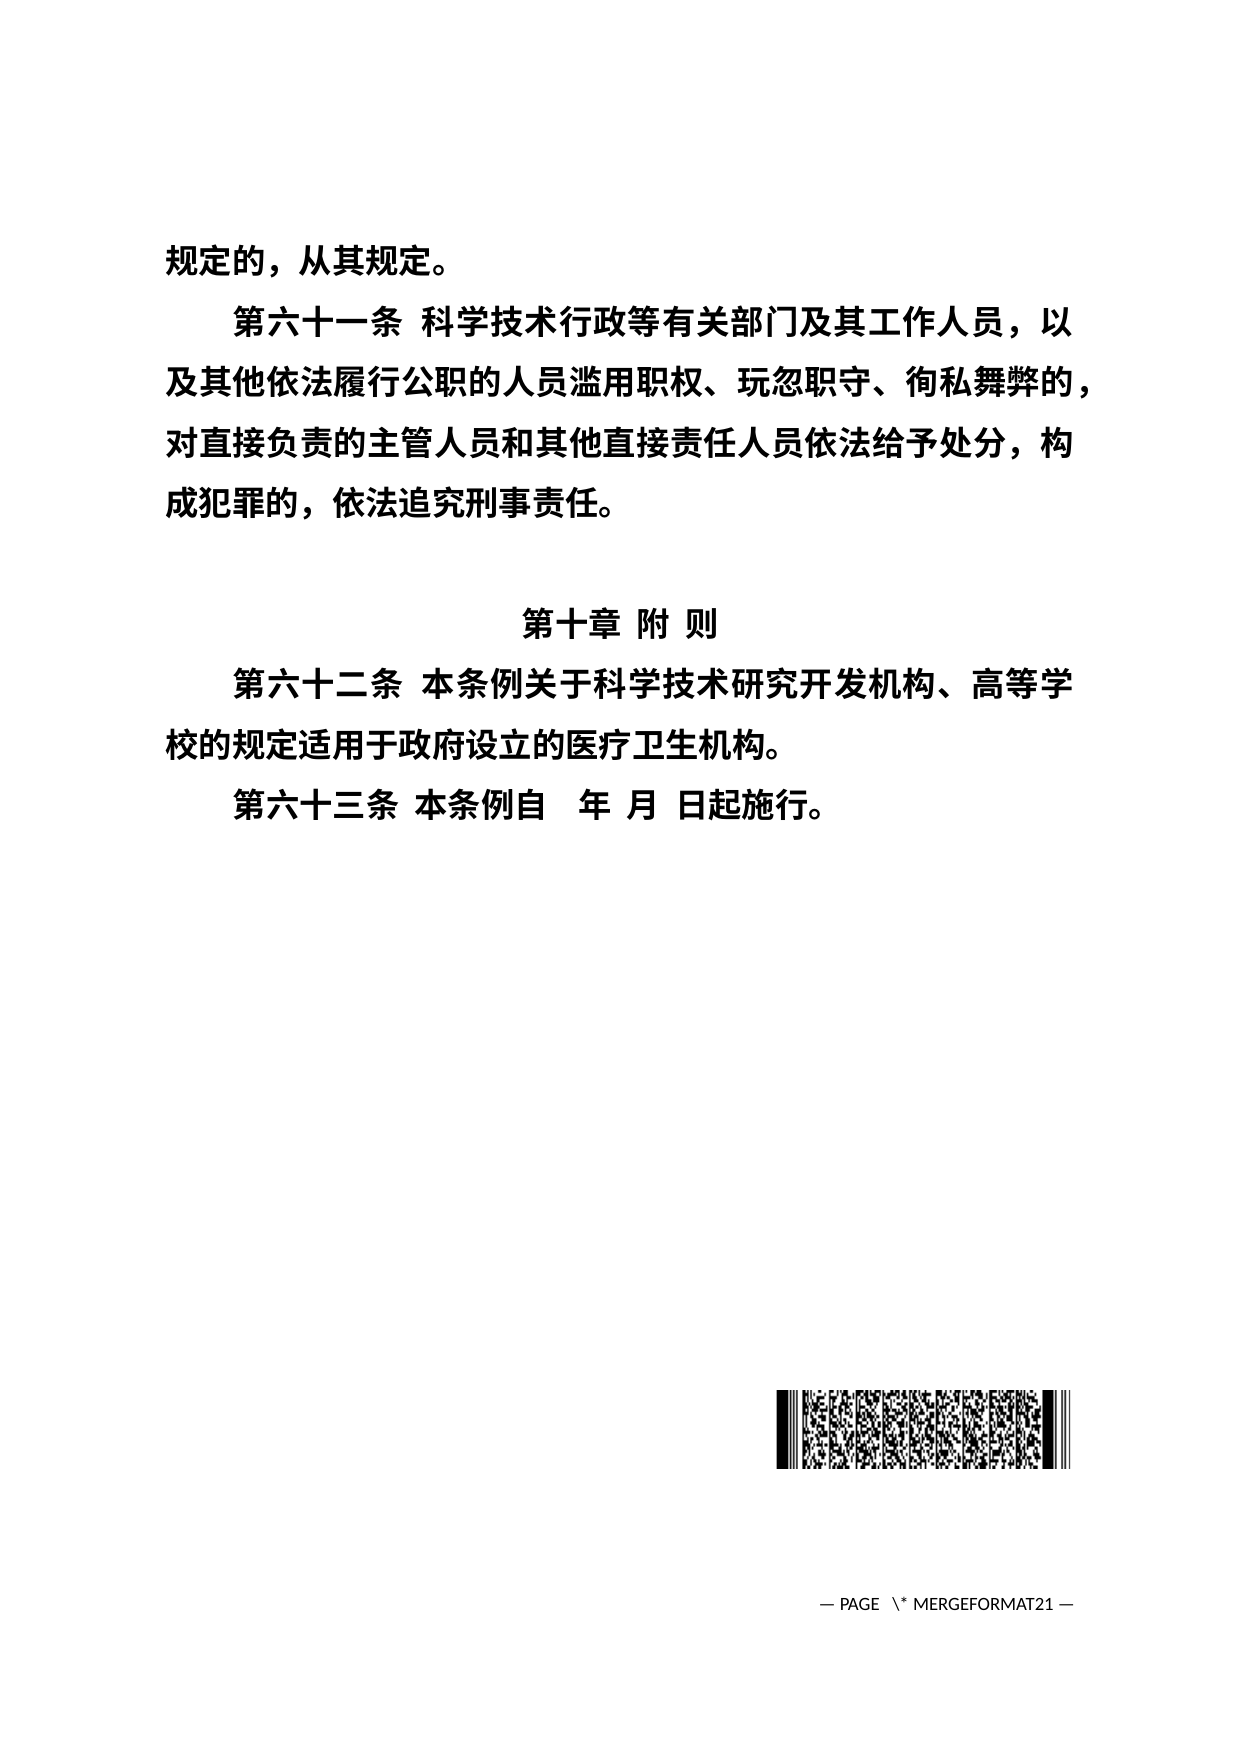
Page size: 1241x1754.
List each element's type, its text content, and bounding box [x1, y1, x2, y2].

text 第六十一条 科学技术行政等有关部门及其工作人员，以及其他依法履行公职的人员滥用职权、玩忽职守、徇私舞弊的，对直接负责的主管人员和其他直接责任人员依法给予处分，构成犯罪的，依法追究刑事责任。 [165, 286, 1075, 528]
text 第六十三条 本条例自 年 月 日起施行。 [165, 769, 1075, 830]
text 第十章 附 则 [165, 588, 1075, 648]
picture [776, 1390, 1071, 1469]
text 第六十二条 本条例关于科学技术研究开发机构、高等学校的规定适用于政府设立的医疗卫生机构。 [165, 648, 1075, 769]
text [165, 226, 1075, 286]
